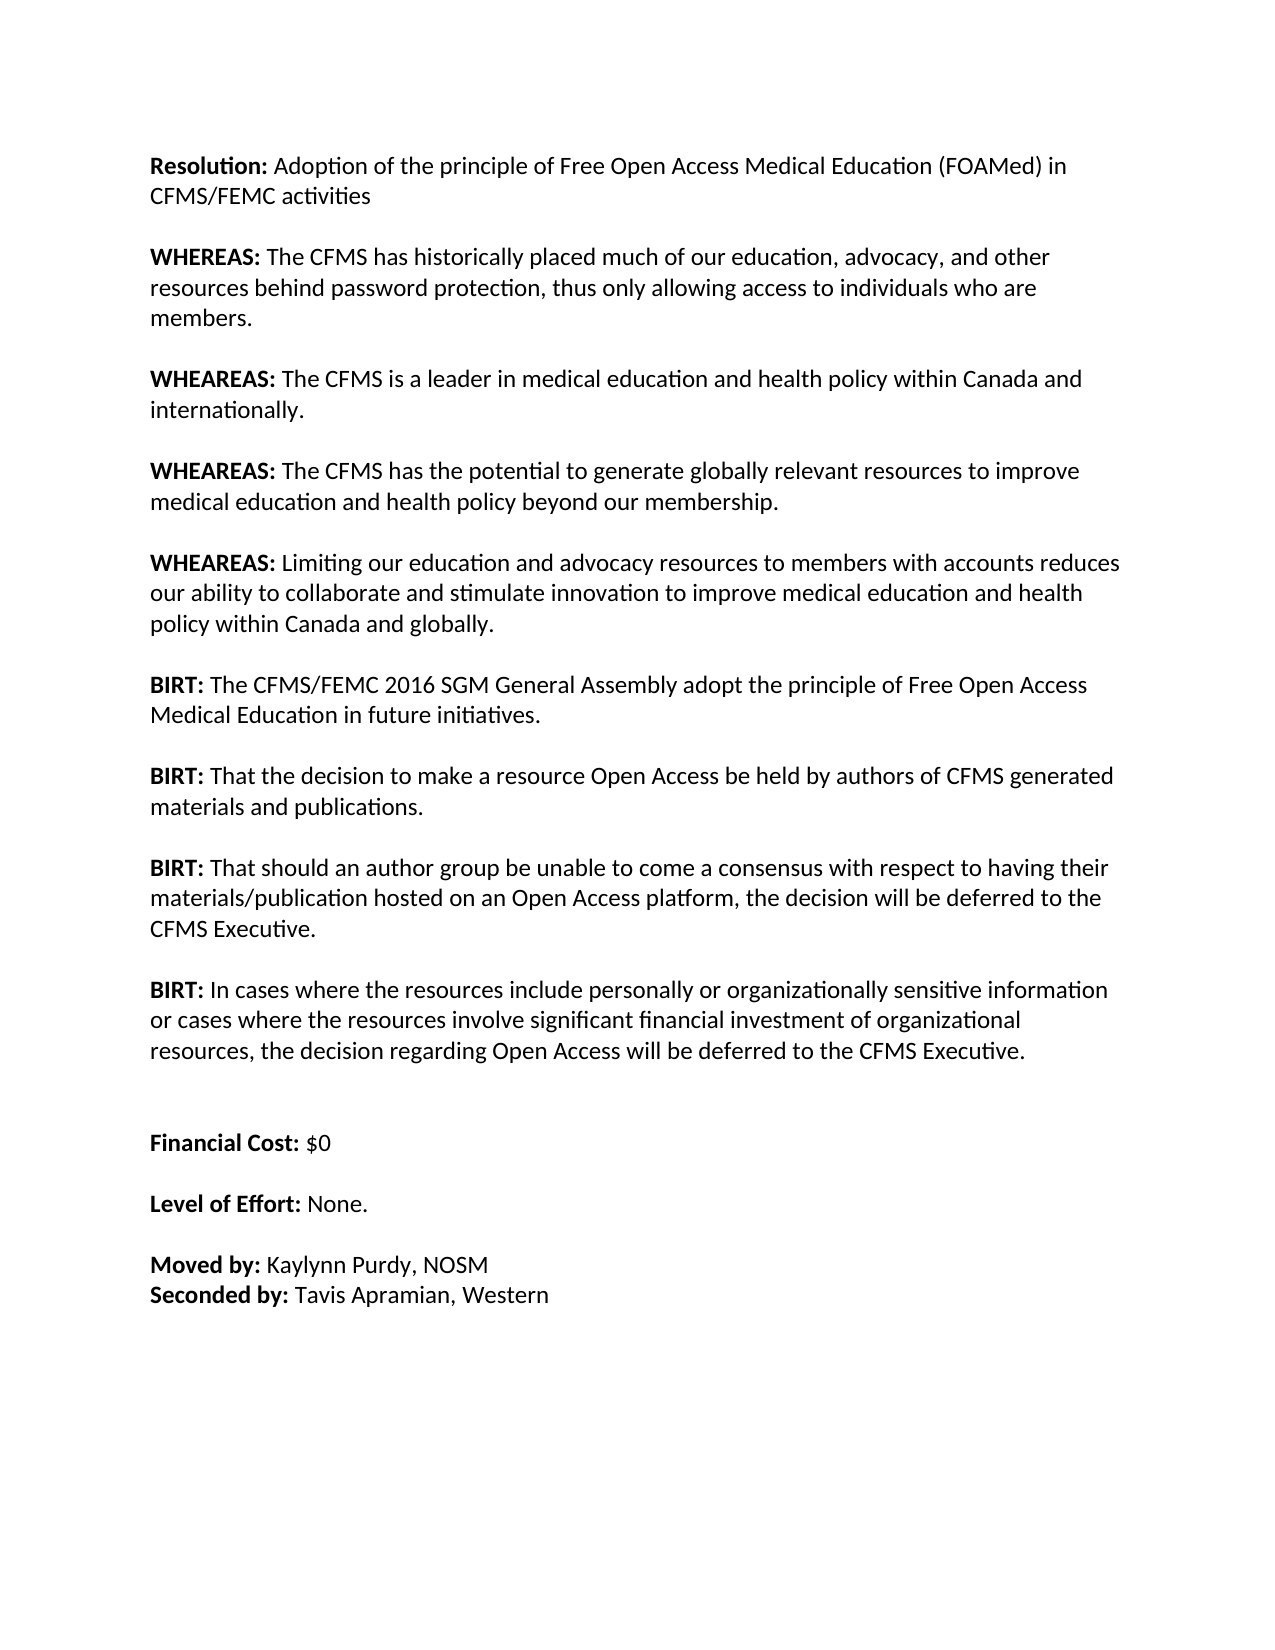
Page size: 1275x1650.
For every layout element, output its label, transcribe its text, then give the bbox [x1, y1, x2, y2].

text Moved by: Kaylynn Purdy, NOSM [150, 1249, 1125, 1279]
text Level of Effort: None. [150, 1188, 1125, 1218]
text WHEAREAS: The CFMS is a leader in medical education and health policy within Canada and internationally. [150, 364, 1125, 425]
text WHEAREAS: Limiting our education and advocacy resources to members with accounts reduces our ability to collaborate and stimulate innovation to improve medical education and health policy within Canada and globally. [150, 547, 1125, 638]
text Seconded by: Tavis Apramian, Western [150, 1279, 1125, 1310]
text BIRT: The CFMS/FEMC 2016 SGM General Assembly adopt the principle of Free Open Access Medical Education in future initiatives. [150, 669, 1125, 730]
text WHEAREAS: The CFMS has the potential to generate globally relevant resources to improve medical education and health policy beyond our membership. [150, 455, 1125, 516]
text BIRT: That should an author group be unable to come a consensus with respect to having their materials/publication hosted on an Open Access platform, the decision will be deferred to the CFMS Executive. [150, 852, 1125, 943]
text BIRT: In cases where the resources include personally or organizationally sensitive information or cases where the resources involve significant financial investment of organizational resources, the decision regarding Open Access will be deferred to the CFMS Executive. [150, 974, 1125, 1066]
text BIRT: That the decision to make a resource Open Access be held by authors of CFMS generated materials and publications. [150, 760, 1125, 821]
text Financial Cost: $0 [150, 1127, 1125, 1157]
text WHEREAS: The CFMS has historically placed much of our education, advocacy, and other resources behind password protection, thus only allowing access to individuals who are members. [150, 242, 1125, 333]
text Resolution: Adoption of the principle of Free Open Access Medical Education (FOAMed) in CFMS/FEMC activities [150, 150, 1125, 211]
